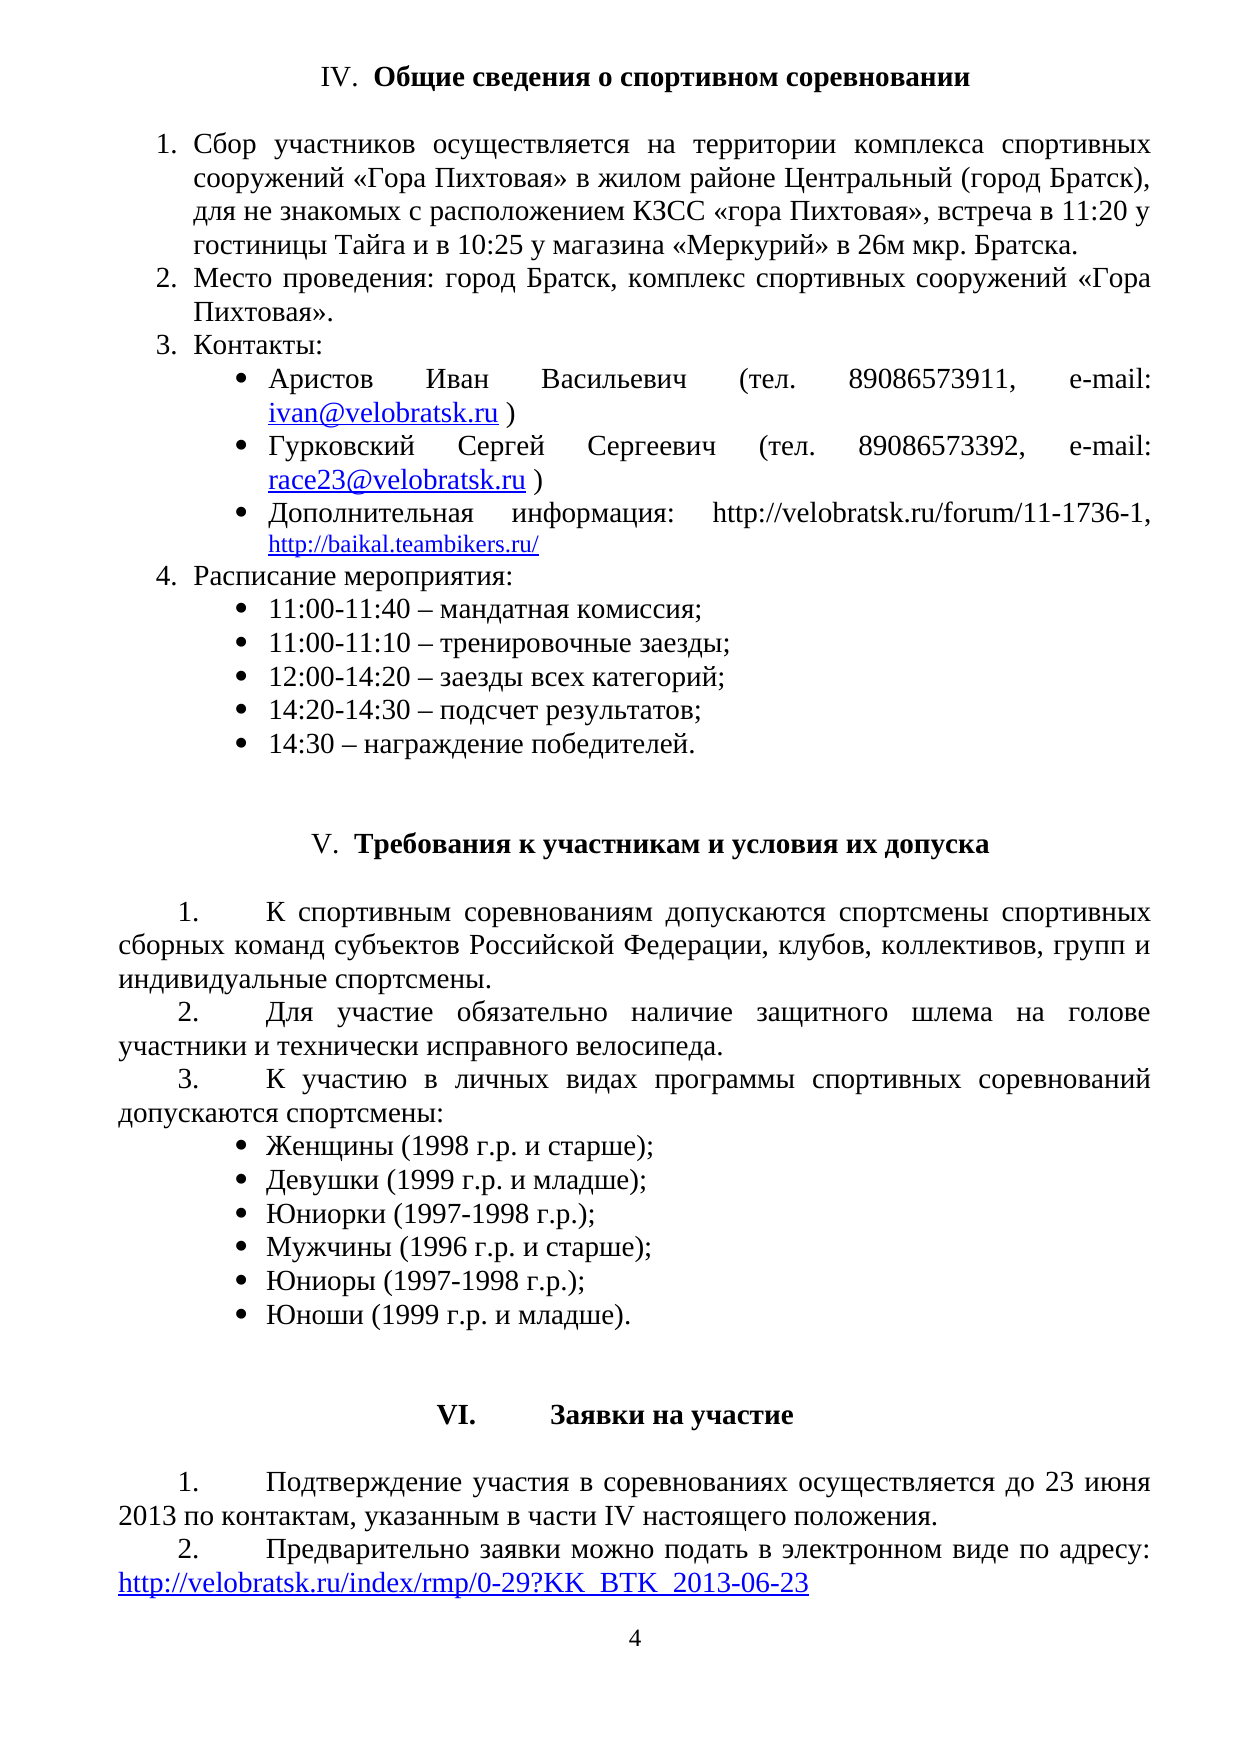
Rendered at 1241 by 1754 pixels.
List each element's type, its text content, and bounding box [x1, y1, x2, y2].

list Расписание мероприятия: [156, 558, 1152, 591]
list К спортивным соревнованиям допускаются спортсмены спортивных сборных команд субъектов Российской Федерации, клубов, коллективов, групп и индивидуальные спортсмены. [118, 894, 1152, 994]
list Аристов Иван Васильевич (тел. 89086573911, e-mail: ivan@velobratsk.ru ) [236, 361, 1152, 428]
list Девушки (1999 г.р. и младше); [236, 1162, 1152, 1196]
list Дополнительная информация: http://velobratsk.ru/forum/11-1736-1, http://baikal.teambikers.ru/ [236, 495, 1152, 558]
list Мужчины (1996 г.р. и старше); [236, 1229, 1152, 1263]
list Женщины (1998 г.р. и старше); [236, 1128, 1152, 1162]
list Гурковский Сергей Сергеевич (тел. 89086573392, e-mail: race23@velobratsk.ru ) [236, 428, 1152, 495]
list Для участие обязательно наличие защитного шлема на голове участники и технически исправного велосипеда. [118, 994, 1152, 1061]
list Сбор участников осуществляется на территории комплекса спортивных сооружений «Гора Пихтовая» в жилом районе Центральный (город Братск), для не знакомых с расположением КЗСС «гора Пихтовая», встреча в 11:20 у гостиницы Тайга и в 10:25 у магазина «Меркурий» в 26м мкр. Братска. [156, 126, 1152, 260]
list Юниорки (1997-1998 г.р.); [236, 1196, 1152, 1229]
list Юниоры (1997-1998 г.р.); [236, 1263, 1152, 1297]
list Юноши (1999 г.р. и младше). [236, 1297, 1152, 1330]
list 14:30 – награждение победителей. [236, 726, 1152, 759]
list Требования к участникам и условия их допуска [118, 827, 1152, 860]
list 11:00-11:10 – тренировочные заезды; [236, 625, 1152, 659]
list К участию в личных видах программы спортивных соревнований допускаются спортсмены: [118, 1061, 1152, 1128]
list Заявки на участие [118, 1397, 1152, 1431]
list 14:20-14:30 – подсчет результатов; [236, 692, 1152, 726]
list 12:00-14:20 – заезды всех категорий; [236, 659, 1152, 692]
list Общие сведения о спортивном соревновании [118, 59, 1152, 93]
list Место проведения: город Братск, комплекс спортивных сооружений «Гора Пихтовая». [156, 260, 1152, 327]
list Предварительно заявки можно подать в электронном виде по адресу: http://velobratsk.ru/index/rmp/0-29?KK_BTK_2013-06-23 [118, 1532, 1152, 1599]
list 11:00-11:40 – мандатная комиссия; [236, 591, 1152, 625]
list Подтверждение участия в соревнованиях осуществляется до 23 июня 2013 по контактам, указанным в части IV настоящего положения. [118, 1464, 1152, 1532]
list Контакты: [156, 327, 1152, 361]
